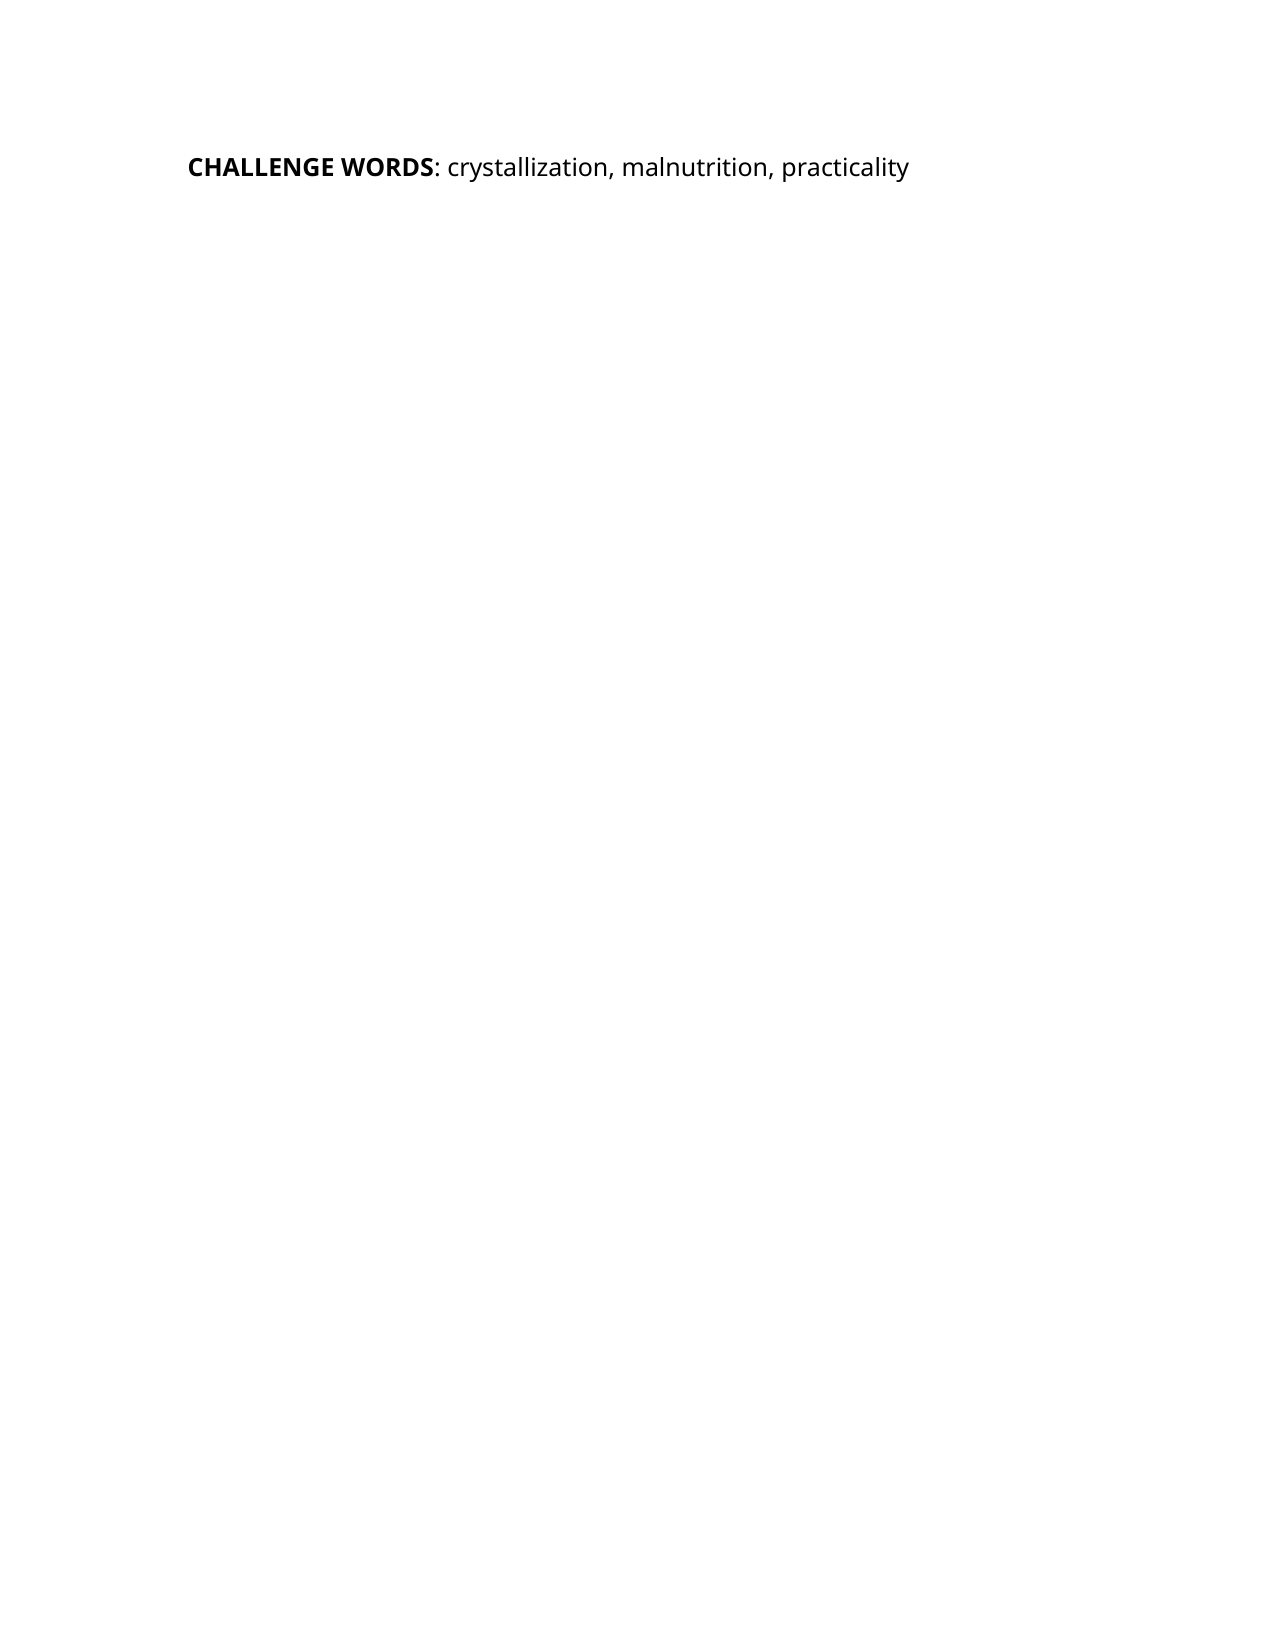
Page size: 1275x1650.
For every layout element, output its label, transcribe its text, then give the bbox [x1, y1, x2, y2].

text CHALLENGE WORDS: crystallization, malnutrition, practicality [187, 150, 1125, 184]
